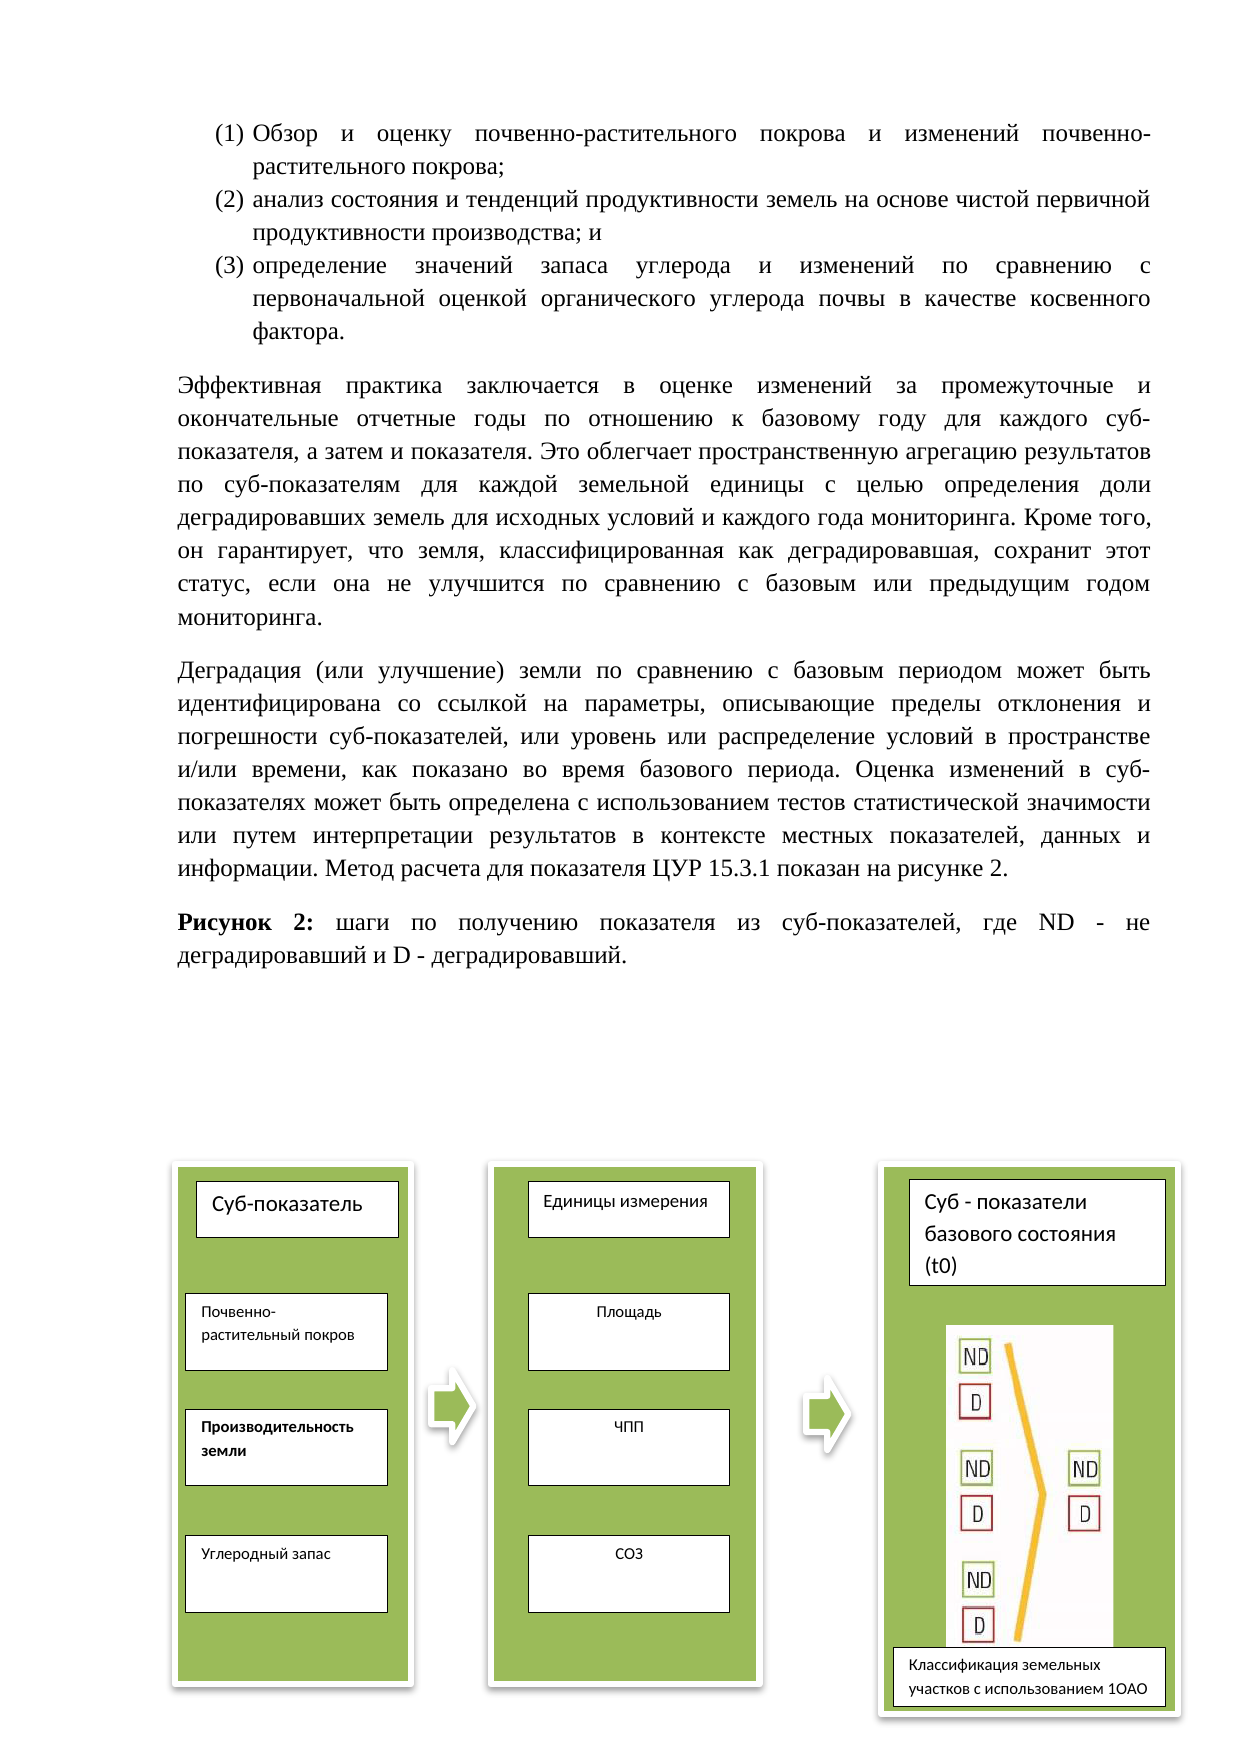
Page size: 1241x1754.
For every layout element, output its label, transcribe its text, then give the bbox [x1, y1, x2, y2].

text Рисунок 2: шаги по получению показателя из суб-показателей, где ND - не деградировавший и D - деградировавший. [177, 907, 1152, 969]
list Обзор и оценку почвенно-растительного покрова и изменений почвенно-растительного покрова; [215, 118, 1152, 180]
text Эффективная практика заключается в оценке изменений за промежуточные и окончательные отчетные годы по отношению к базовому году для каждого суб-показателя, а затем и показателя. Это облегчает пространственную агрегацию результатов по суб-показателям для каждой земельной единицы с целью определения доли деградировавших земель для исходных условий и каждого года мониторинга. Кроме того, он гарантирует, что земля, классифицированная как деградировавшая, сохранит этот статус, если она не улучшится по сравнению с базовым или предыдущим годом мониторинга. [177, 370, 1152, 630]
list определение значений запаса углерода и изменений по сравнению с первоначальной оценкой органического углерода почвы в качестве косвенного фактора. [215, 250, 1152, 345]
text Деградация (или улучшение) земли по сравнению с базовым периодом может быть идентифицирована со ссылкой на параметры, описывающие пределы отклонения и погрешности суб-показателей, или уровень или распределение условий в пространстве и/или времени, как показано во время базового периода. Оценка изменений в суб-показателях может быть определена с использованием тестов статистической значимости или путем интерпретации результатов в контексте местных показателей, данных и информации. Метод расчета для показателя ЦУР 15.3.1 показан на рисунке 2. [177, 655, 1152, 882]
list анализ состояния и тенденций продуктивности земель на основе чистой первичной продуктивности производства; и [215, 184, 1152, 246]
